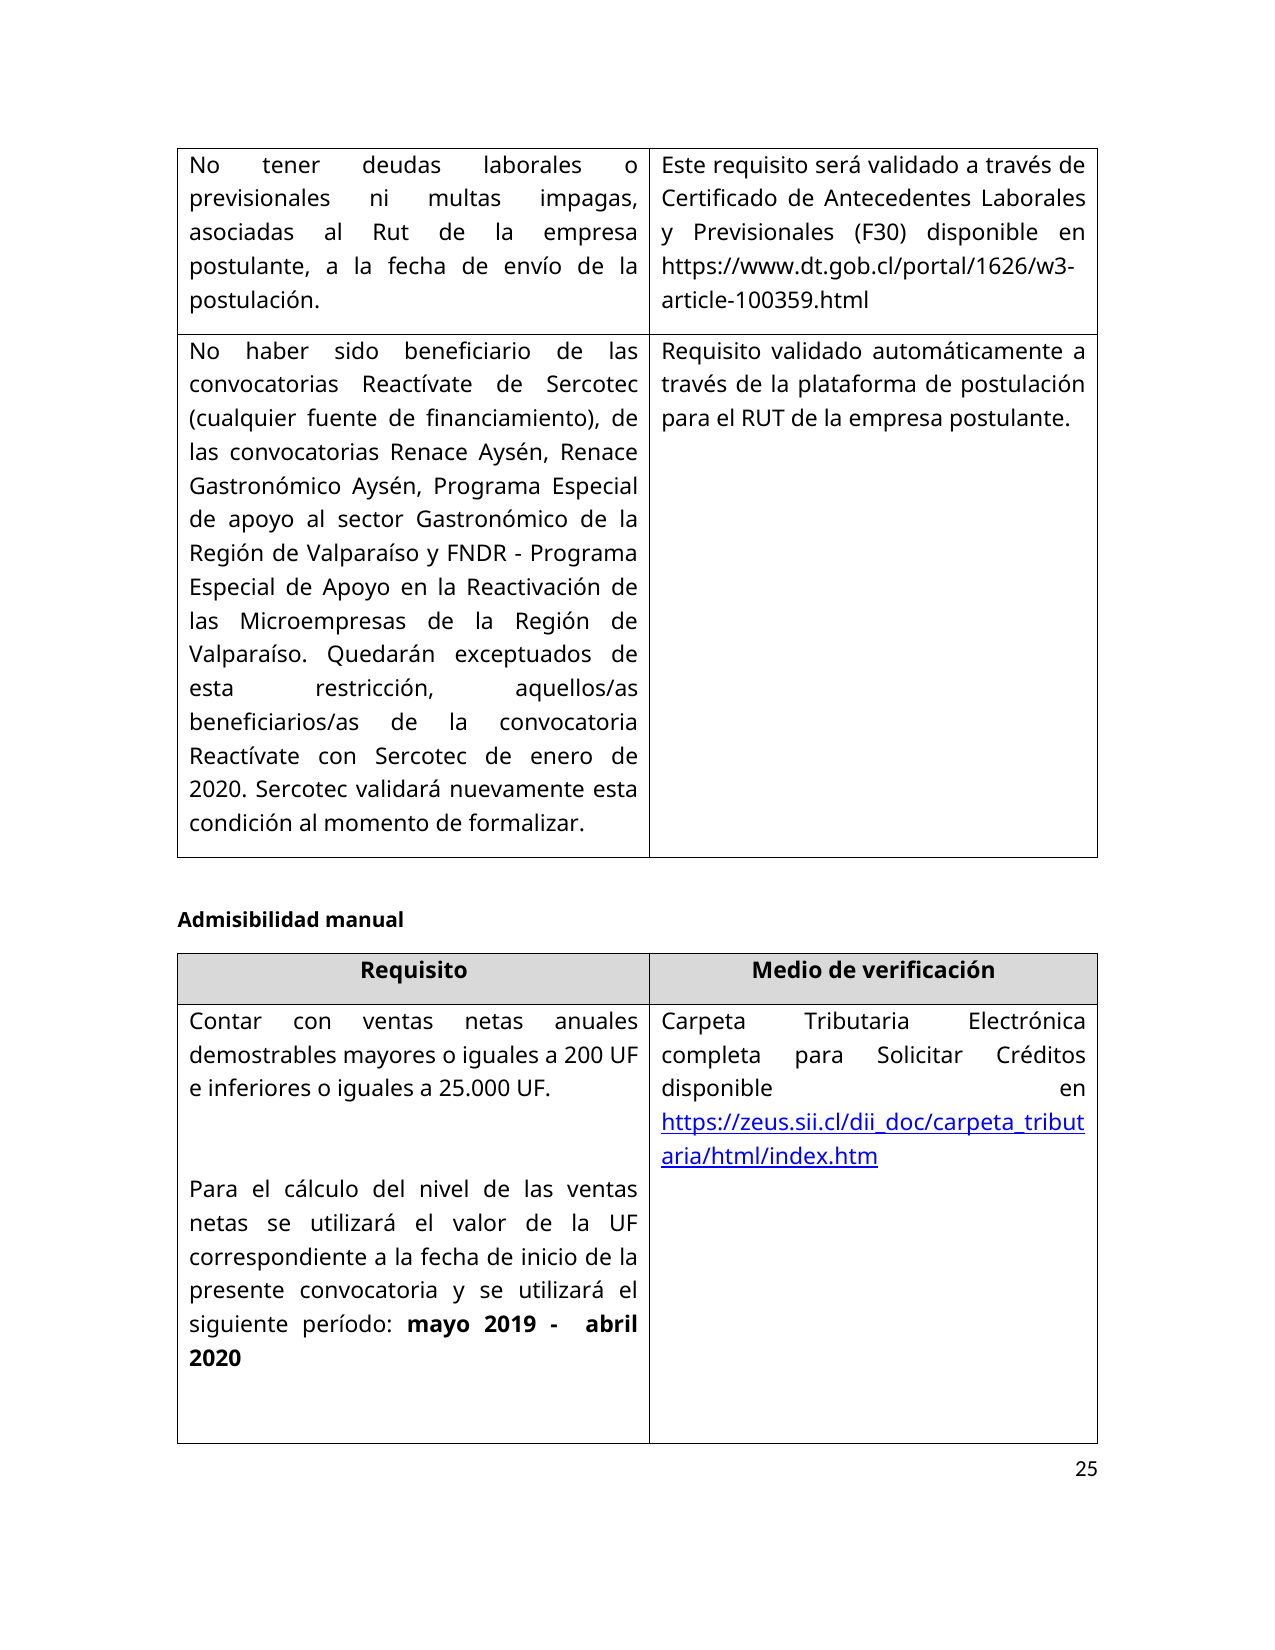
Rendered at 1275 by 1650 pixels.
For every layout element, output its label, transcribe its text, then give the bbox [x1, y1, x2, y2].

table_cell Requisito validado automáticamente a través de la plataforma de postulación para el RUT de la empresa postulante. [650, 335, 1097, 857]
table_header Requisito [178, 954, 649, 1004]
text Admisibilidad manual [177, 906, 1098, 934]
table_cell Este requisito será validado a través de Certificado de Antecedentes Laborales y Previsionales (F30) disponible en https://www.dt.gob.cl/portal/1626/w3-article-100359.html [650, 149, 1097, 334]
table_header Medio de verificación [650, 954, 1097, 1004]
table_cell No haber sido beneficiario de las convocatorias Reactívate de Sercotec (cualquier fuente de financiamiento), de las convocatorias Renace Aysén, Renace Gastronómico Aysén, Programa Especial de apoyo al sector Gastronómico de la Región de Valparaíso y FNDR - Programa Especial de Apoyo en la Reactivación de las Microempresas de la Región de Valparaíso. Quedarán exceptuados de esta restricción, aquellos/as beneficiarios/as de la convocatoria Reactívate con Sercotec de enero de 2020. Sercotec validará nuevamente esta condición al momento de formalizar. [178, 335, 649, 857]
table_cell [650, 1005, 1097, 1442]
table_cell No tener deudas laborales o previsionales ni multas impagas, asociadas al Rut de la empresa postulante, a la fecha de envío de la postulación. [178, 149, 649, 334]
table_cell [178, 1005, 649, 1442]
